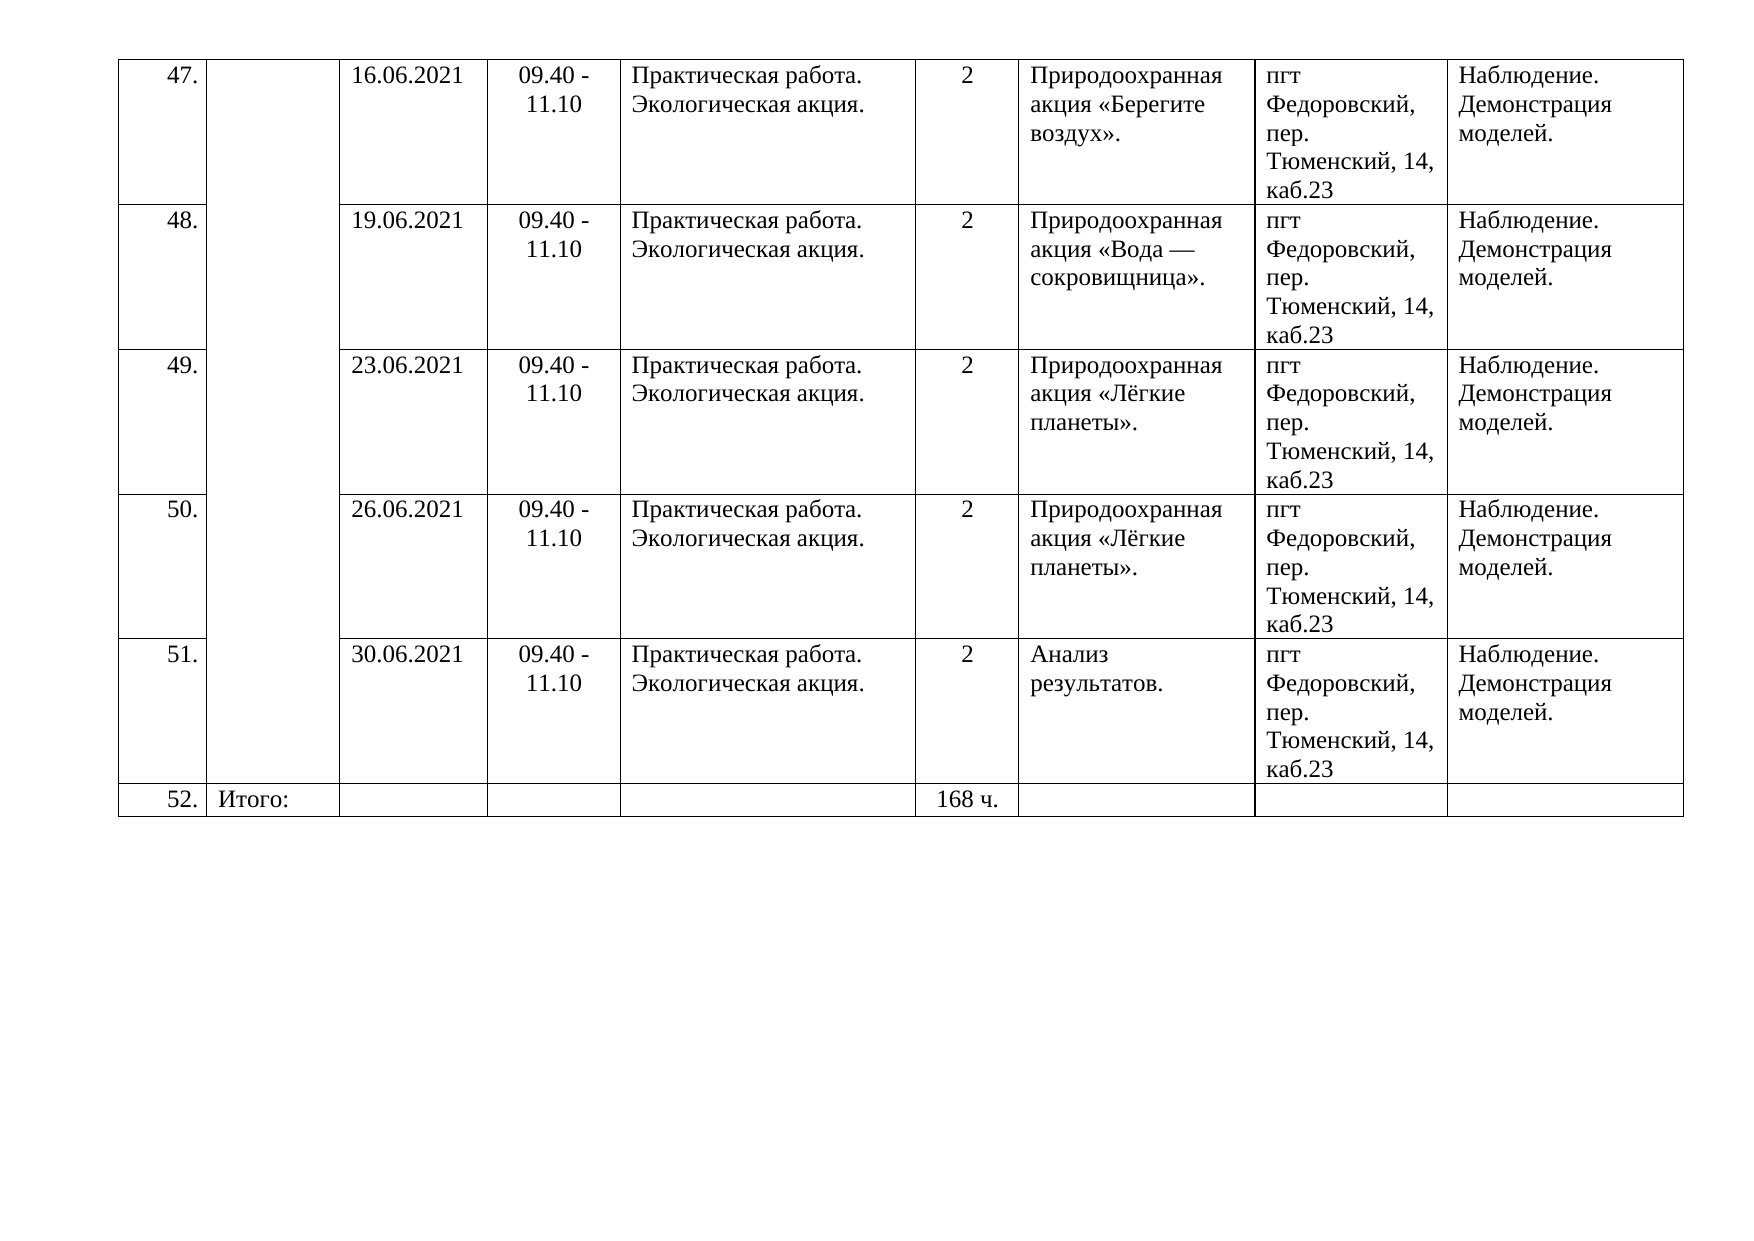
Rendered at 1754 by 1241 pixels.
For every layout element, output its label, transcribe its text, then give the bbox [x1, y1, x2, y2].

table_cell 09.40 - 11.10 [488, 350, 620, 493]
table_cell 09.40 - 11.10 [488, 495, 620, 638]
table_cell Практическая работа. Экологическая акция. [621, 205, 915, 349]
table_cell Наблюдение. Демонстрация моделей. [1448, 205, 1683, 349]
table_cell [1448, 784, 1683, 816]
table_cell Природоохранная акция «Лёгкие планеты». [1019, 350, 1254, 493]
table_cell Природоохранная акция «Берегите воздух». [1019, 60, 1254, 204]
table_cell 2 [916, 205, 1018, 349]
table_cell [621, 60, 915, 204]
table_cell Практическая работа. Экологическая акция. [621, 350, 915, 493]
table_cell 09.40 - 11.10 [488, 205, 620, 349]
table_cell [488, 784, 620, 816]
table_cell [1448, 60, 1683, 204]
table_cell [340, 784, 487, 816]
table_cell [119, 784, 206, 816]
table_cell Итого: [207, 784, 339, 816]
table_cell Анализ результатов. [1019, 639, 1254, 783]
table_cell пгт Федоровский, пер. Тюменский, 14, каб.23 [1256, 350, 1447, 493]
table_cell 09.40 - 11.10 [488, 639, 620, 783]
table_cell 30.06.2021 [340, 639, 487, 783]
table_cell [1256, 784, 1447, 816]
table_cell [119, 205, 206, 349]
table_cell [621, 784, 915, 816]
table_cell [1256, 60, 1447, 204]
table_cell Наблюдение. Демонстрация моделей. [1448, 350, 1683, 493]
table_cell Природоохранная акция «Лёгкие планеты». [1019, 495, 1254, 638]
table_cell 09.40 - 11.10 [488, 60, 620, 204]
table_cell Практическая работа. Экологическая акция. [621, 639, 915, 783]
table_cell 26.06.2021 [340, 495, 487, 638]
table_cell 2 [916, 350, 1018, 493]
table_cell 2 [916, 495, 1018, 638]
table_cell [119, 495, 206, 638]
table_cell пгт Федоровский, пер. Тюменский, 14, каб.23 [1256, 495, 1447, 638]
table_cell [119, 60, 206, 204]
table_cell 19.06.2021 [340, 205, 487, 349]
table_cell [1019, 784, 1254, 816]
table_cell Практическая работа. Экологическая акция. [621, 495, 915, 638]
table_cell 168 ч. [916, 784, 1018, 816]
table_cell [119, 350, 206, 493]
table_cell 2 [916, 639, 1018, 783]
table_cell Наблюдение. Демонстрация моделей. [1448, 639, 1683, 783]
table_cell пгт Федоровский, пер. Тюменский, 14, каб.23 [1256, 205, 1447, 349]
table_cell 16.06.2021 [340, 60, 487, 204]
table_cell пгт Федоровский, пер. Тюменский, 14, каб.23 [1256, 639, 1447, 783]
table_cell Природоохранная акция «Вода — сокровищница». [1019, 205, 1254, 349]
table_cell [119, 639, 206, 783]
table_cell Наблюдение. Демонстрация моделей. [1448, 495, 1683, 638]
table_cell 2 [916, 60, 1018, 204]
table_cell 23.06.2021 [340, 350, 487, 493]
